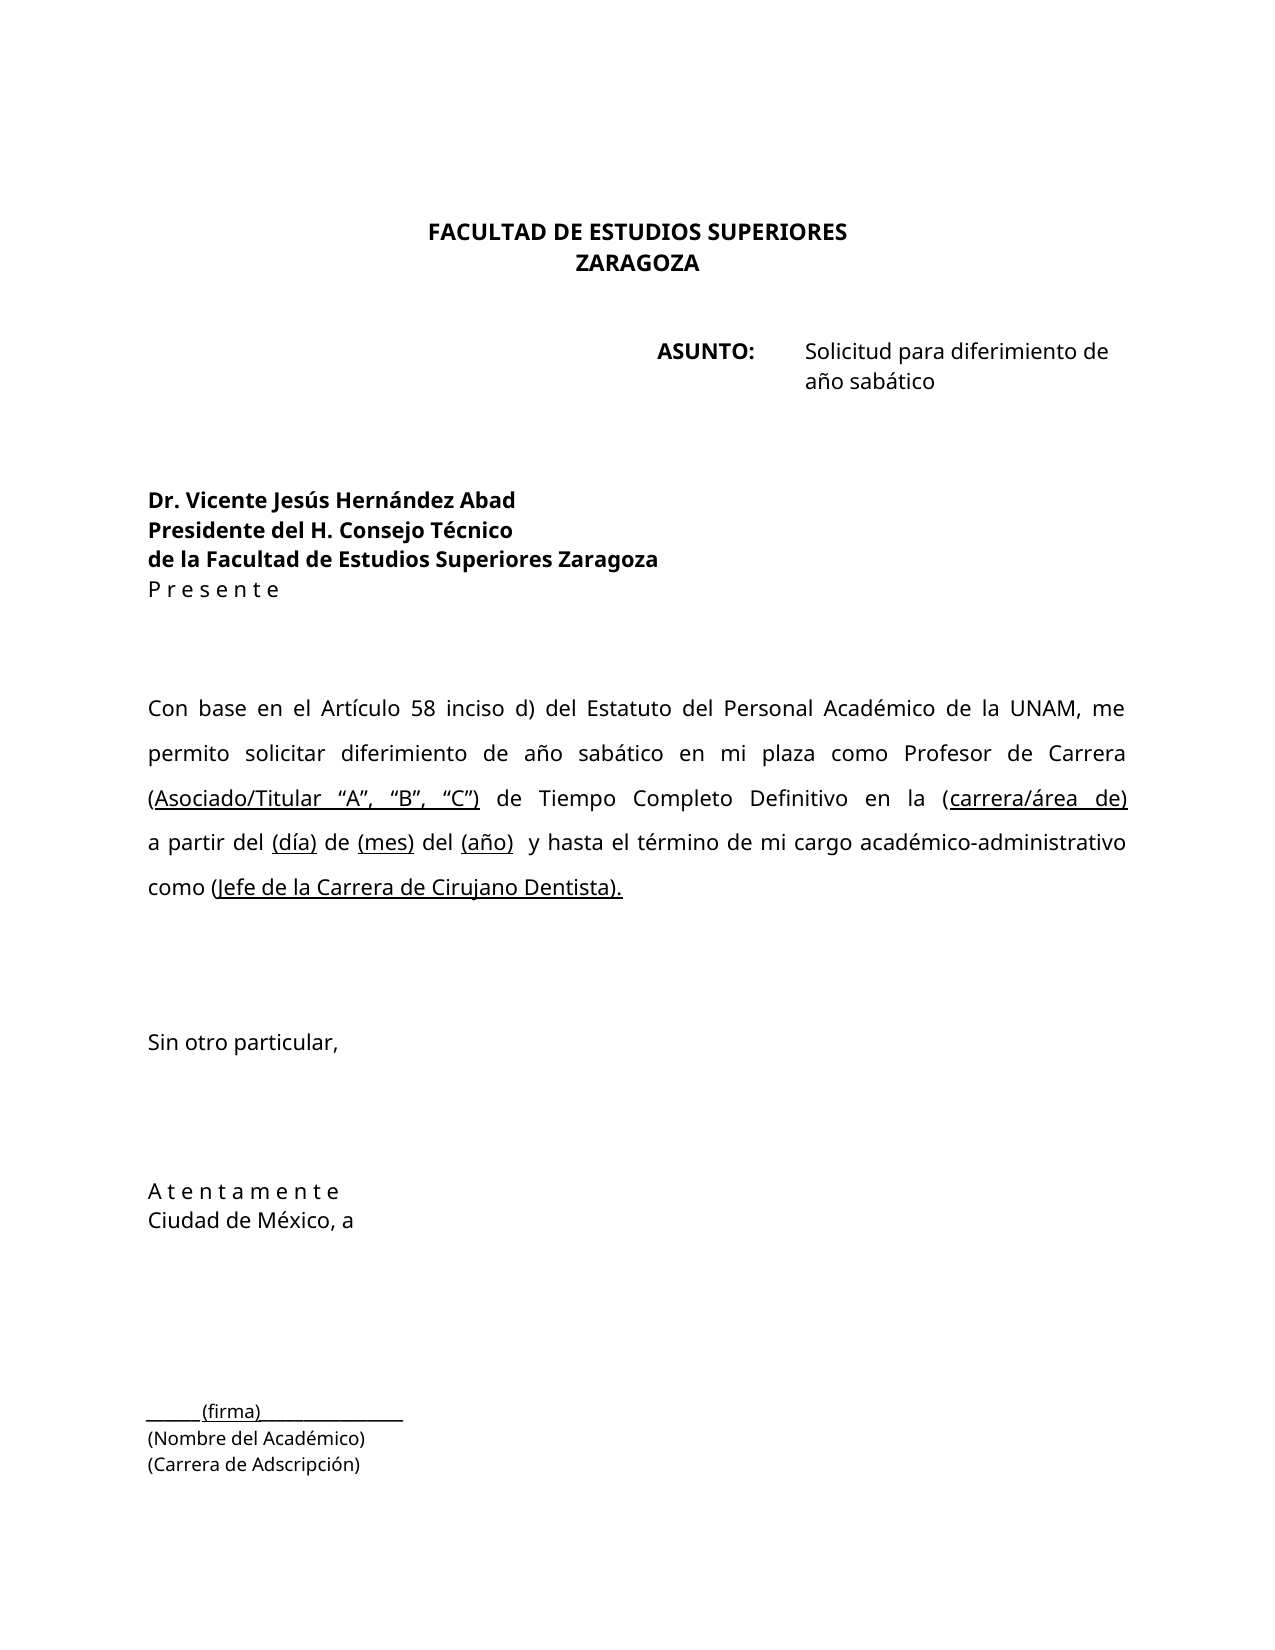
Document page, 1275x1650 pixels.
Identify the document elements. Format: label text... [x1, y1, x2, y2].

text (Carrera de Adscripción) [148, 1451, 1127, 1477]
text A t e n t a m e n t e [148, 1176, 1127, 1206]
table_header Solicitud para diferimiento de año sabático [798, 336, 1122, 395]
text (Nombre del Académico) [148, 1426, 1127, 1451]
text P r e s e n t e [148, 574, 1127, 604]
text Con base en el Artículo 58 inciso d) del Estatuto del Personal Académico de la UNAM, me permito solicitar diferimiento de año sabático en mi plaza como Profesor de Carrera (Asociado/Titular “A”, “B”, “C”) de Tiempo Completo Definitivo en la (carrera/área de) a partir del (día) de (mes) del (año) y hasta el término de mi cargo académico-administrativo como (Jefe de la Carrera de Cirujano Dentista). [148, 693, 1127, 902]
text ______(firma)________________ [148, 1394, 1127, 1426]
text Presidente del H. Consejo Técnico [148, 514, 1127, 544]
text de la Facultad de Estudios Superiores Zaragoza [148, 544, 1127, 574]
text Ciudad de México, a [148, 1206, 1127, 1235]
table_header ASUNTO: [650, 336, 797, 395]
title ZARAGOZA [148, 247, 1127, 278]
text Sin otro particular, [148, 1027, 1127, 1057]
text Dr. Vicente Jesús Hernández Abad [148, 485, 1127, 514]
title FACULTAD DE ESTUDIOS SUPERIORES [148, 216, 1127, 247]
